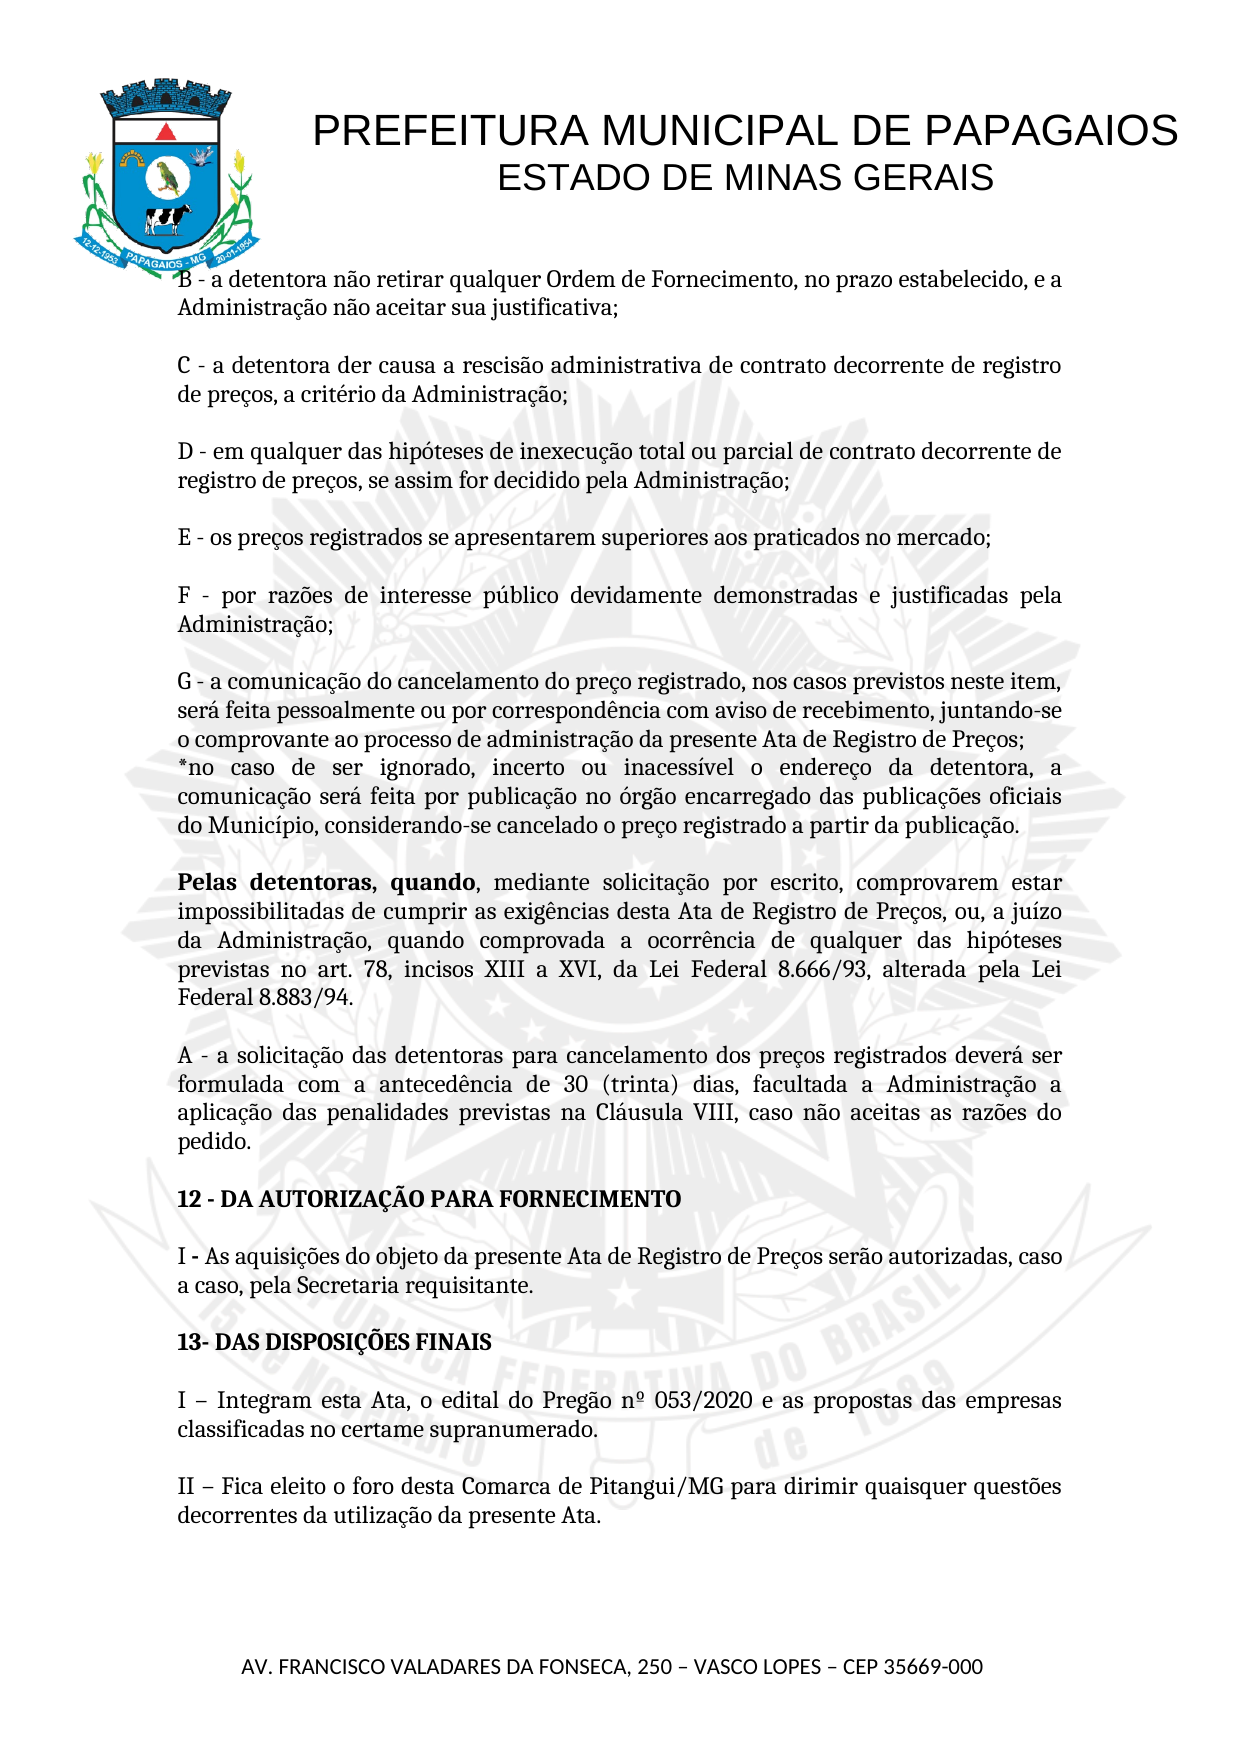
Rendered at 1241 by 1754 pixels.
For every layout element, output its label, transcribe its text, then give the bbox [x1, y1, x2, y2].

picture [88, 361, 1153, 1510]
text II – Fica eleito o foro desta Comarca de Pitangui/MG para dirimir quaisquer questões decorrentes da utilização da presente Ata. [177, 1472, 1063, 1529]
text A - a solicitação das detentoras para cancelamento dos preços registrados deverá ser formulada com a antecedência de 30 (trinta) dias, facultada a Administração a aplicação das penalidades previstas na Cláusula VIII, caso não aceitas as razões do pedido. [177, 1041, 1063, 1156]
picture [191, 255, 205, 263]
text I – Integram esta Ata, o edital do Pregão nº 053/2020 e as propostas das empresas classificadas no certame supranumerado. [177, 1386, 1063, 1443]
text *no caso de ser ignorado, incerto ou inacessível o endereço da detentora, a comunicação será feita por publicação no órgão encarregado das publicações oficiais do Município, considerando-se cancelado o preço registrado a partir da publicação. [177, 753, 1063, 839]
text F - por razões de interesse público devidamente demonstradas e justificadas pela Administração; [177, 581, 1063, 638]
text G - a comunicação do cancelamento do preço registrado, nos casos previstos neste item, será feita pessoalmente ou por correspondência com aviso de recebimento, juntando-se o comprovante ao processo de administração da presente Ata de Registro de Preços; [177, 667, 1063, 753]
text C - a detentora der causa a rescisão administrativa de contrato decorrente de registro de preços, a critério da Administração; [177, 351, 1063, 408]
text Pelas detentoras, quando, mediante solicitação por escrito, comprovarem estar impossibilitadas de cumprir as exigências desta Ata de Registro de Preços, ou, a juízo da Administração, quando comprovada a ocorrência de qualquer das hipóteses previstas no art. 78, incisos XIII a XVI, da Lei Federal 8.666/93, alterada pela Lei Federal 8.883/94. [177, 868, 1063, 1012]
text 13- DAS DISPOSIÇÕES FINAIS [177, 1328, 1063, 1357]
picture [237, 240, 252, 250]
text E - os preços registrados se apresentarem superiores aos praticados no mercado; [177, 523, 1063, 552]
picture [72, 73, 262, 281]
text B - a detentora não retirar qualquer Ordem de Fornecimento, no prazo estabelecido, e a Administração não aceitar sua justificativa; [177, 264, 1063, 322]
text 12 - DA AUTORIZAÇÃO PARA FORNECIMENTO [177, 1184, 1063, 1213]
text I - As aquisições do objeto da presente Ata de Registro de Preços serão autorizadas, caso a caso, pela Secretaria requisitante. [177, 1242, 1063, 1299]
picture [217, 256, 225, 262]
text D - em qualquer das hipóteses de inexecução total ou parcial de contrato decorrente de registro de preços, se assim for decidido pela Administração; [177, 437, 1063, 494]
